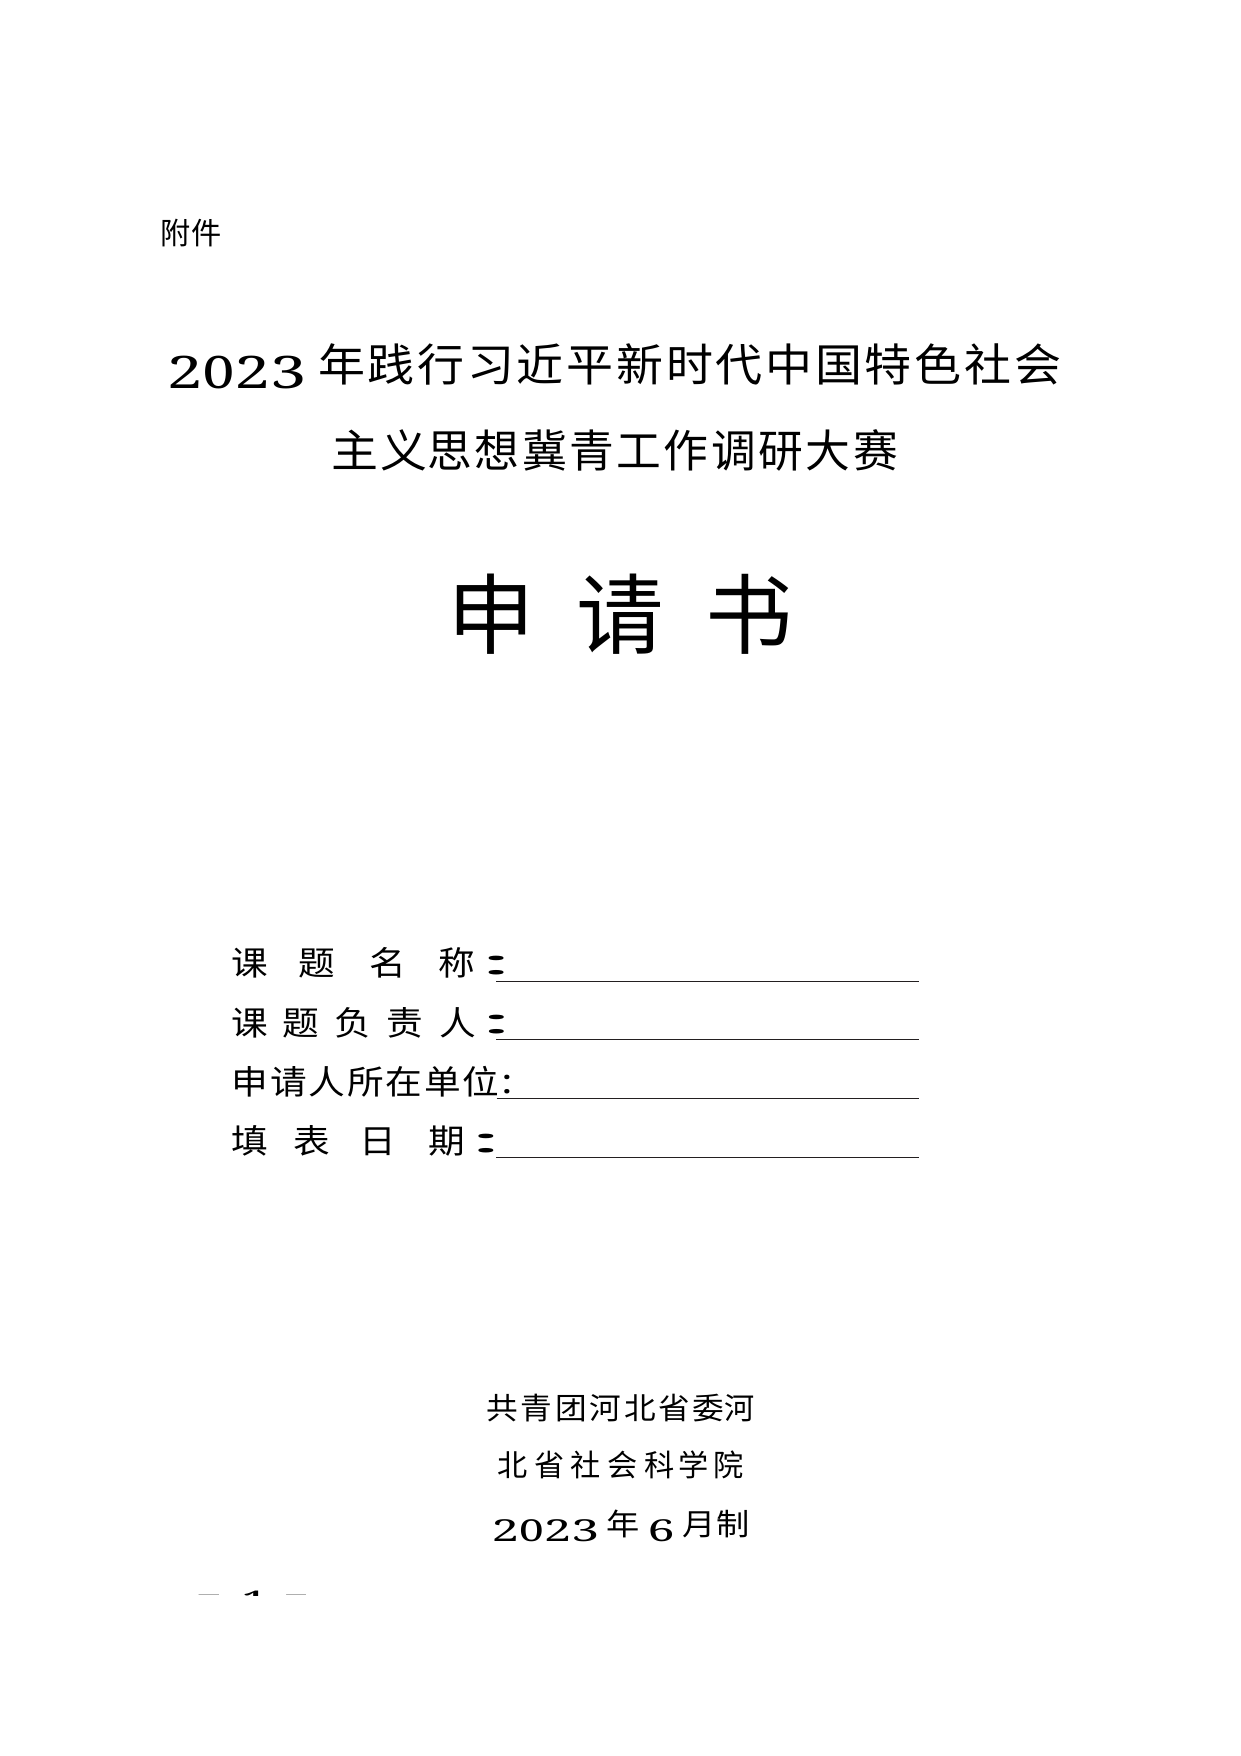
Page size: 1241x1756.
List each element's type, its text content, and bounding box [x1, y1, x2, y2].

text 附件 [161, 209, 1109, 253]
text 共 青 团 河 北 省 委河北省社会科学院 2023年6月制 [474, 1384, 767, 1550]
text 2023年践行习近平新时代中国特色社会主义思想冀青工作调研大赛 [149, 329, 1080, 480]
text 申 请 书 [191, 546, 1050, 673]
text 课 题 名 称:课 题 负 责 人:申请人所在单位:填 表 日 期: [231, 937, 512, 1164]
